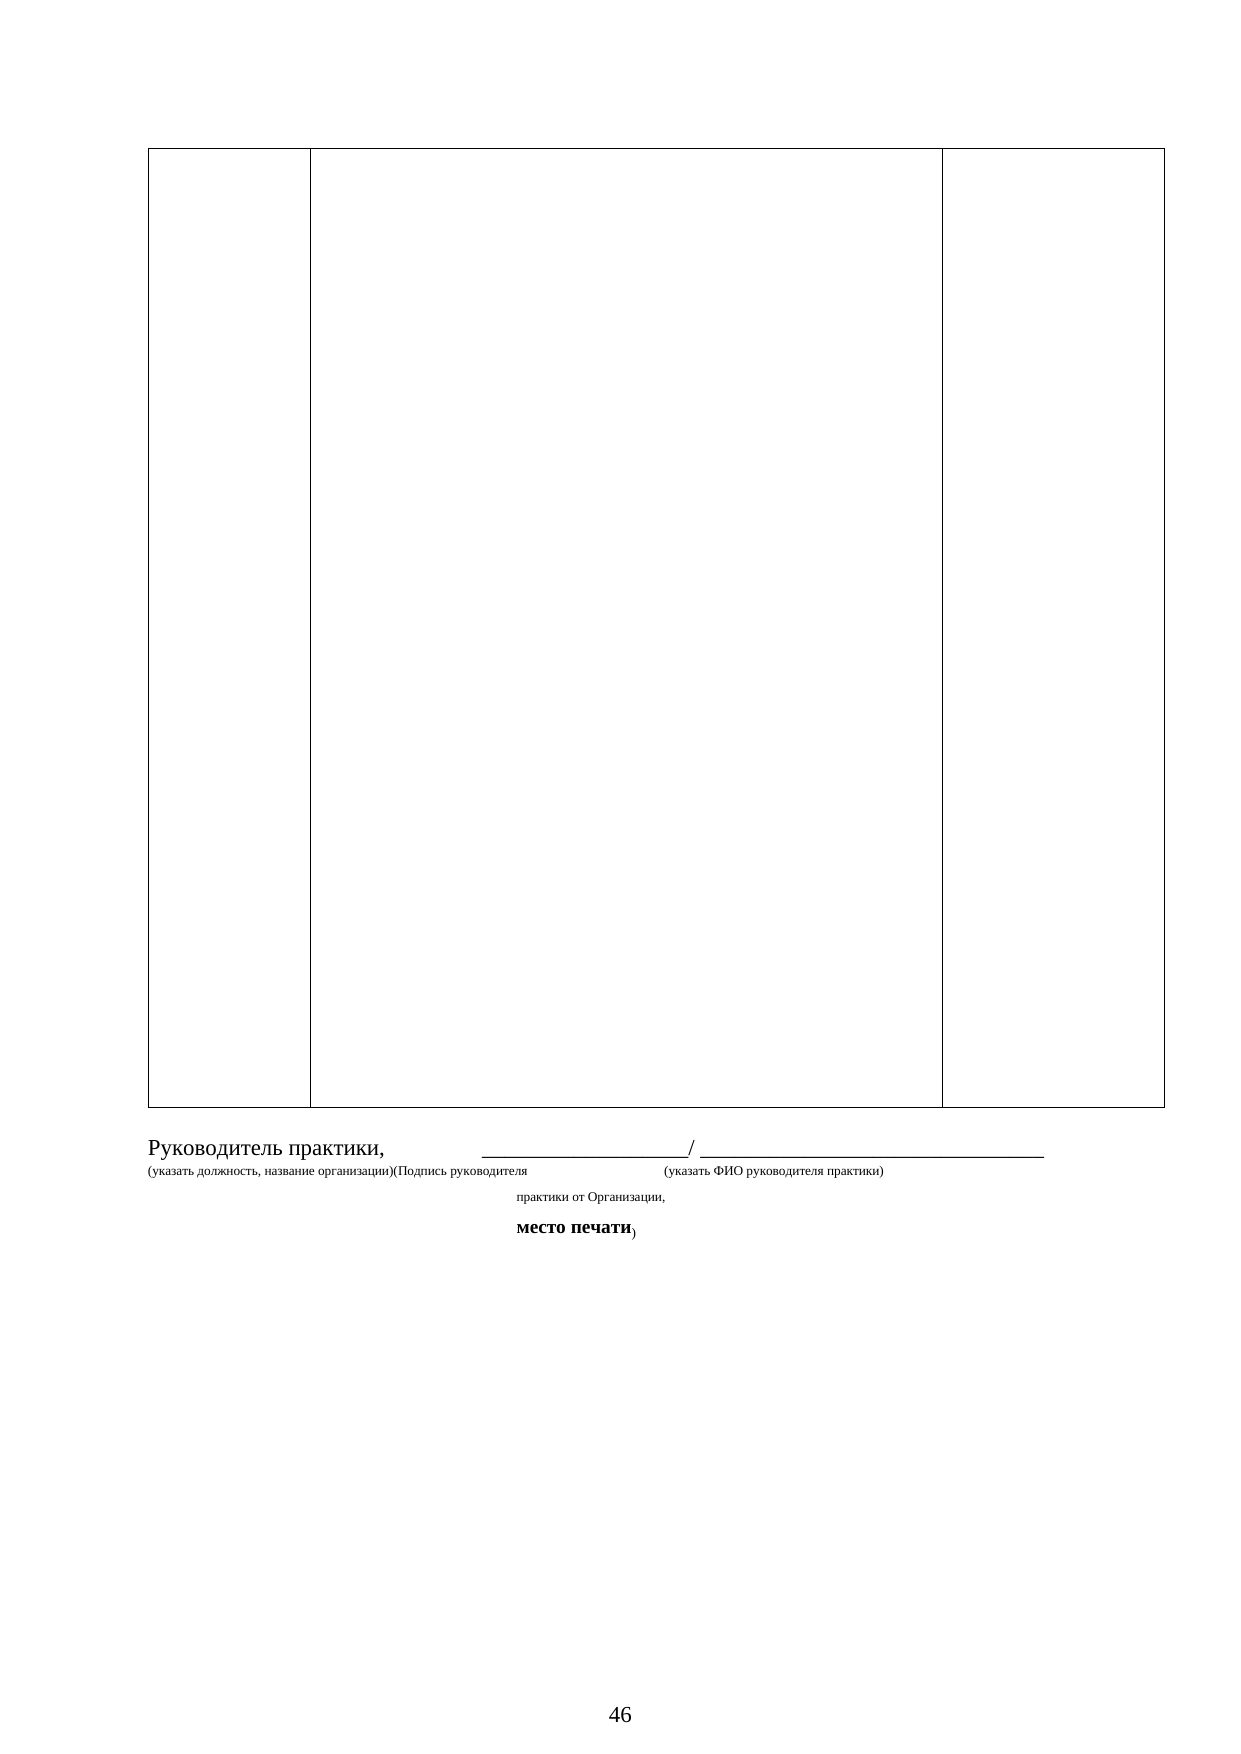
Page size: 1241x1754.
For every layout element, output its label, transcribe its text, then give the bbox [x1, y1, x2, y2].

table_cell [943, 149, 1164, 1107]
text практики от Организации, [443, 1189, 1092, 1215]
text Руководитель практики, __________________/ ______________________________ [148, 1134, 1092, 1161]
text (указать должность, название организации)(Подпись руководителя (указать ФИО руководителя практики) [148, 1163, 1092, 1189]
table_cell [311, 149, 942, 1107]
table_cell [149, 149, 310, 1107]
text место печати) [443, 1215, 1092, 1254]
